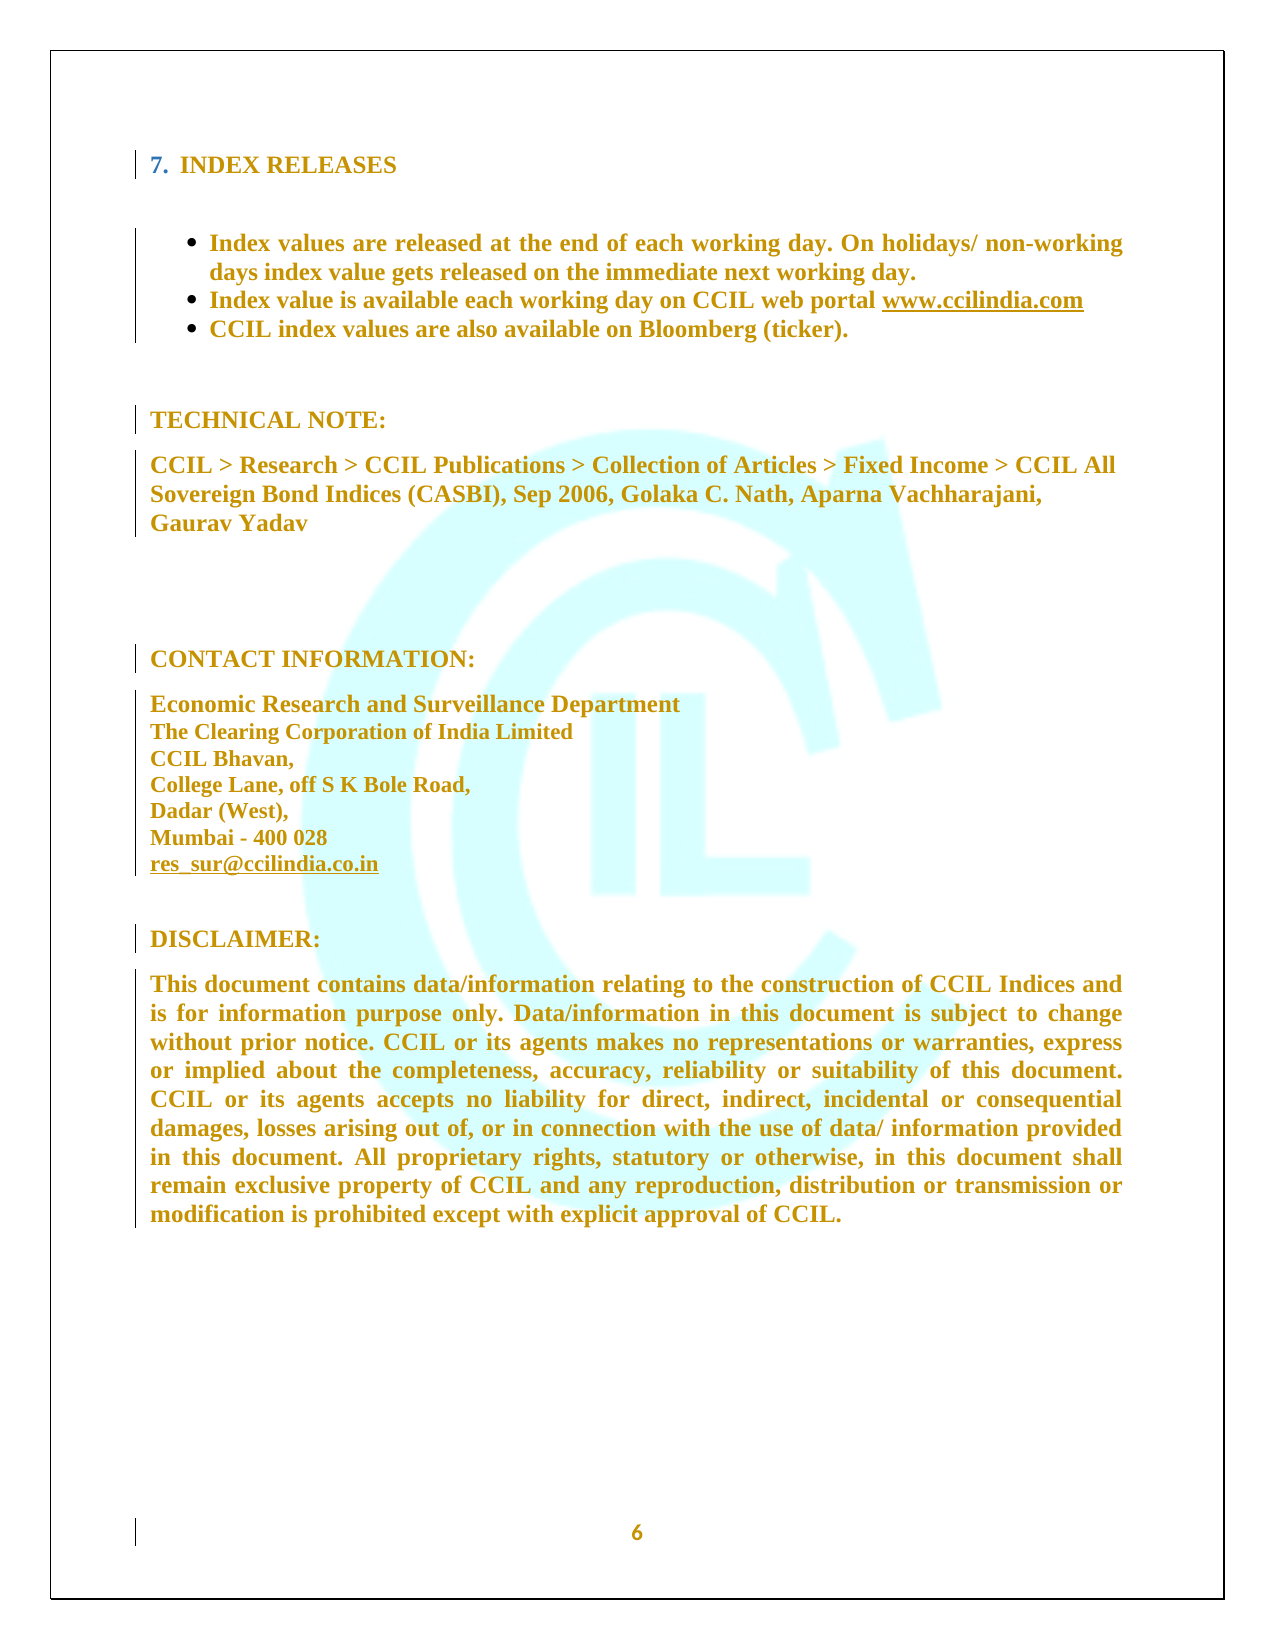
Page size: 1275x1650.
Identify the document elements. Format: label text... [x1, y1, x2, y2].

text College Lane, off S K Bole Road, [150, 771, 1124, 797]
text The Clearing Corporation of India Limited [150, 718, 1124, 745]
text CCIL Bhavan, [150, 745, 1124, 771]
text Mumbai - 400 028 [150, 824, 1124, 850]
text TECHNICAL NOTE: [150, 405, 1124, 434]
text CCIL > Research > CCIL Publications > Collection of Articles > Fixed Income > CCIL All Sovereign Bond Indices (CASBI), Sep 2006, Golaka C. Nath, Aparna Vachharajani, Gaurav Yadav [150, 450, 1124, 537]
text DISCLAIMER: [150, 924, 1124, 953]
text Dadar (West), [150, 797, 1124, 824]
text This document contains data/information relating to the construction of CCIL Indices and is for information purpose only. Data/information in this document is subject to change without prior notice. CCIL or its agents makes no representations or warranties, express or implied about the completeness, accuracy, reliability or suitability of this document. CCIL or its agents accepts no liability for direct, indirect, incidental or consequential damages, losses arising out of, or in connection with the use of data/ information provided in this document. All proprietary rights, statutory or otherwise, in this document shall remain exclusive property of CCIL and any reproduction, distribution or transmission or modification is prohibited except with explicit approval of CCIL. [150, 969, 1124, 1228]
text res_sur@ccilindia.co.in [150, 850, 1124, 876]
list Index values are released at the end of each working day. On holidays/ non-working days index value gets released on the immediate next working day. [187, 228, 1124, 285]
list Index value is available each working day on CCIL web portal www.ccilindia.com [187, 285, 1124, 314]
subtitle INDEX RELEASES [150, 150, 1124, 179]
text Economic Research and Surveillance Department [150, 689, 1124, 718]
text CONTACT INFORMATION: [150, 644, 1124, 673]
list CCIL index values are also available on Bloomberg (ticker). [187, 314, 1124, 343]
